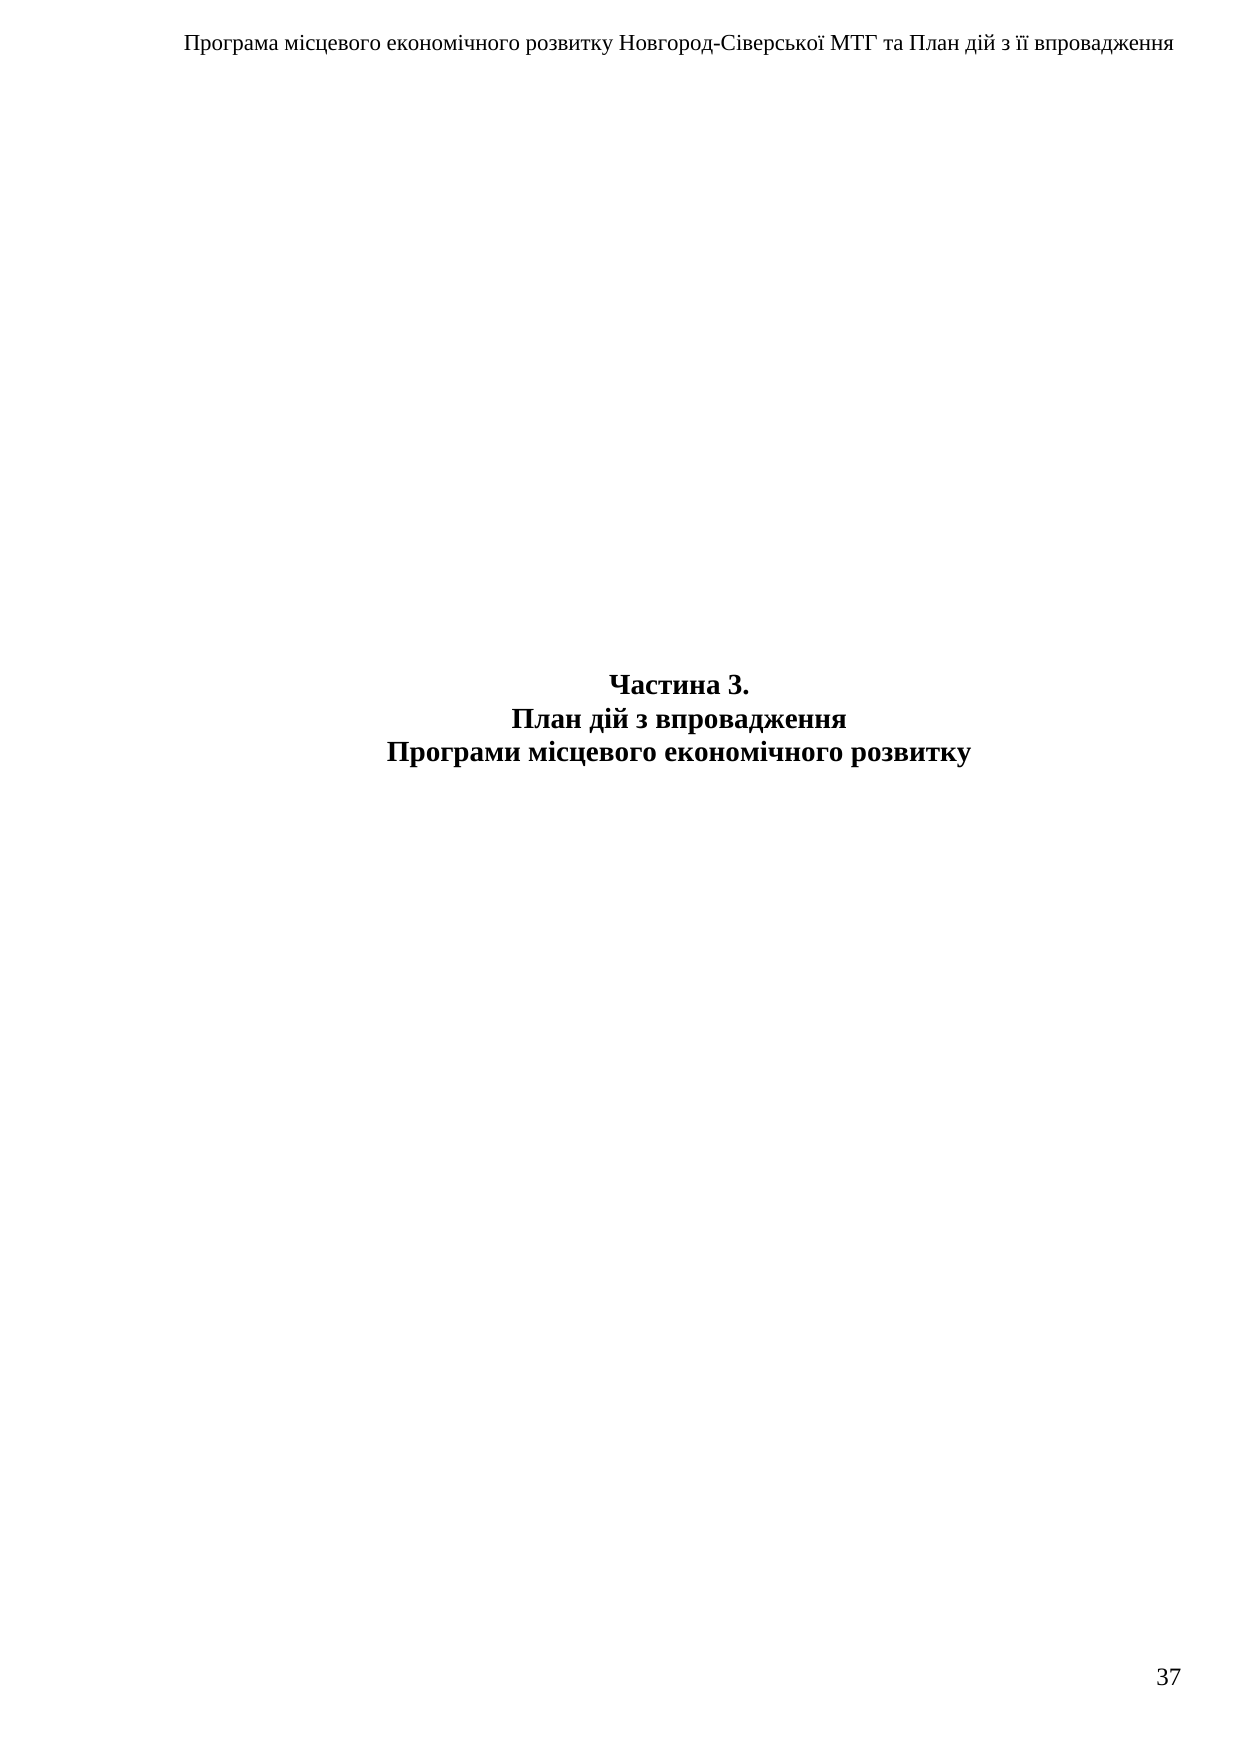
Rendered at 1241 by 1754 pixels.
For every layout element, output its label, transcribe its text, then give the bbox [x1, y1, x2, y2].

text Частина 3. [177, 667, 1181, 701]
text Програми місцевого економічного розвитку [177, 734, 1181, 768]
text План дій з впровадження [177, 701, 1181, 734]
